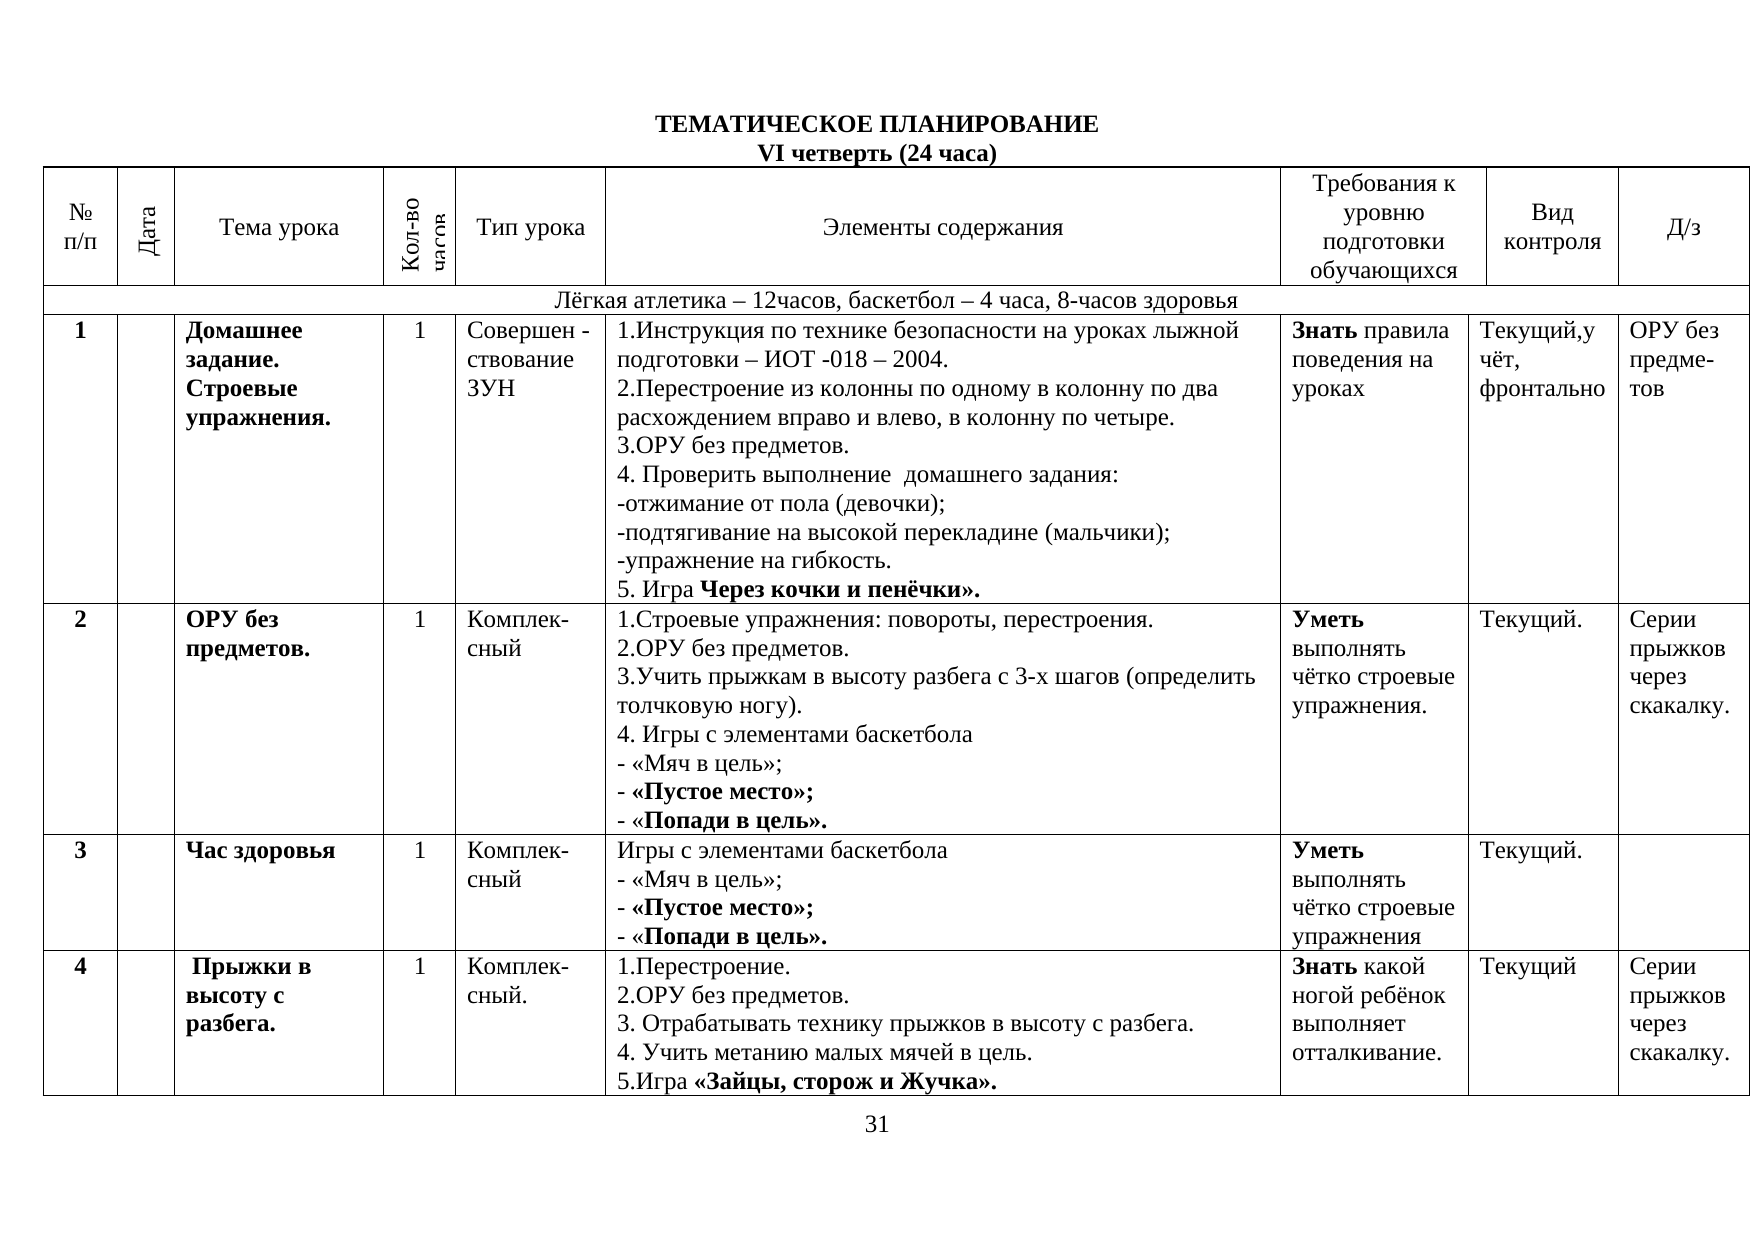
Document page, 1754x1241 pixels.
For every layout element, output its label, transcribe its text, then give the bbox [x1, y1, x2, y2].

table_cell Текущий,учёт, фронтально [1469, 315, 1618, 603]
table_cell 1 [384, 604, 455, 834]
table_cell 1.Строевые упражнения: повороты, перестроения. 2.ОРУ без предметов. 3.Учить прыжкам в высоту разбега с 3-х шагов (определить толчковую ногу). 4. Игры с элементами баскетбола - «Мяч в цель»; - «Пустое место»; - «Попади в цель». [606, 604, 1280, 834]
table_cell 3 [44, 835, 117, 950]
table_cell Серии прыжков через скакалку. [1619, 604, 1749, 834]
table_cell 1 [384, 315, 455, 603]
table_header Д/з [1619, 168, 1749, 284]
table_cell [1619, 835, 1749, 950]
table_cell Домашнее задание. Строевые упражнения. [175, 315, 383, 603]
table_header Элементы содержания [606, 168, 1280, 284]
table_header Вид контроля [1487, 168, 1618, 284]
table_cell ОРУ без предметов. [175, 604, 383, 834]
table_cell 2 [44, 604, 117, 834]
table_cell Комплек- сный [456, 835, 605, 950]
table_header Кол-во часов [384, 168, 455, 284]
table_cell [118, 604, 174, 834]
table_cell Текущий. [1469, 604, 1618, 834]
table_cell 1.Инструкция по технике безопасности на уроках лыжной подготовки – ИОТ -018 – 2004. 2.Перестроение из колонны по одному в колонну по два расхождением вправо и влево, в колонну по четыре. 3.ОРУ без предметов. 4. Проверить выполнение домашнего задания: -отжимание от пола (девочки); -подтягивание на высокой перекладине (мальчики); -упражнение на гибкость. 5. Игра Через кочки и пенёчки». [606, 315, 1280, 603]
table_header Тип урока [456, 168, 605, 284]
table_cell Уметь выполнять чётко строевые упражнения. [1281, 604, 1468, 834]
text VI четверть (24 часа) [118, 138, 1636, 166]
table_cell Час здоровья [175, 835, 383, 950]
table_header № п/п [44, 168, 117, 284]
table_header Тема урока [175, 168, 383, 284]
table_cell Знать какой ногой ребёнок выполняет отталкивание. [1281, 951, 1468, 1095]
table_cell Комплек-сный. [456, 951, 605, 1095]
table_cell [118, 951, 174, 1095]
table_header Требования к уровню подготовки обучающихся [1281, 168, 1486, 284]
table_cell Серии прыжков через скакалку. [1619, 951, 1749, 1095]
table_cell Игры с элементами баскетбола - «Мяч в цель»; - «Пустое место»; - «Попади в цель». [606, 835, 1280, 950]
table_cell Текущий [1469, 951, 1618, 1095]
table_cell Знать правила поведения на уроках [1281, 315, 1468, 603]
table_cell Комплек- сный [456, 604, 605, 834]
table_cell Совершен - ствование ЗУН [456, 315, 605, 603]
table_cell Лёгкая атлетика – 12часов, баскетбол – 4 часа, 8-часов здоровья [44, 286, 1749, 314]
table_header Дата [118, 168, 174, 284]
table_cell [118, 835, 174, 950]
table_cell 1.Перестроение. 2.ОРУ без предметов. 3. Отрабатывать технику прыжков в высоту с разбега. 4. Учить метанию малых мячей в цель. 5.Игра «Зайцы, сторож и Жучка». [606, 951, 1280, 1095]
table_cell 4 [44, 951, 117, 1095]
table_cell 1 [384, 951, 455, 1095]
table_cell Текущий. [1469, 835, 1618, 950]
table_cell 1 [44, 315, 117, 603]
table_cell [118, 315, 174, 603]
table_cell ОРУ без предме-тов плекс 3 [1619, 315, 1749, 603]
table_cell 1 [384, 835, 455, 950]
table_cell Уметь выполнять чётко строевые упражнения [1281, 835, 1468, 950]
table_cell Прыжки в высоту с разбега. [175, 951, 383, 1095]
text ТЕМАТИЧЕСКОЕ ПЛАНИРОВАНИЕ [118, 109, 1636, 138]
